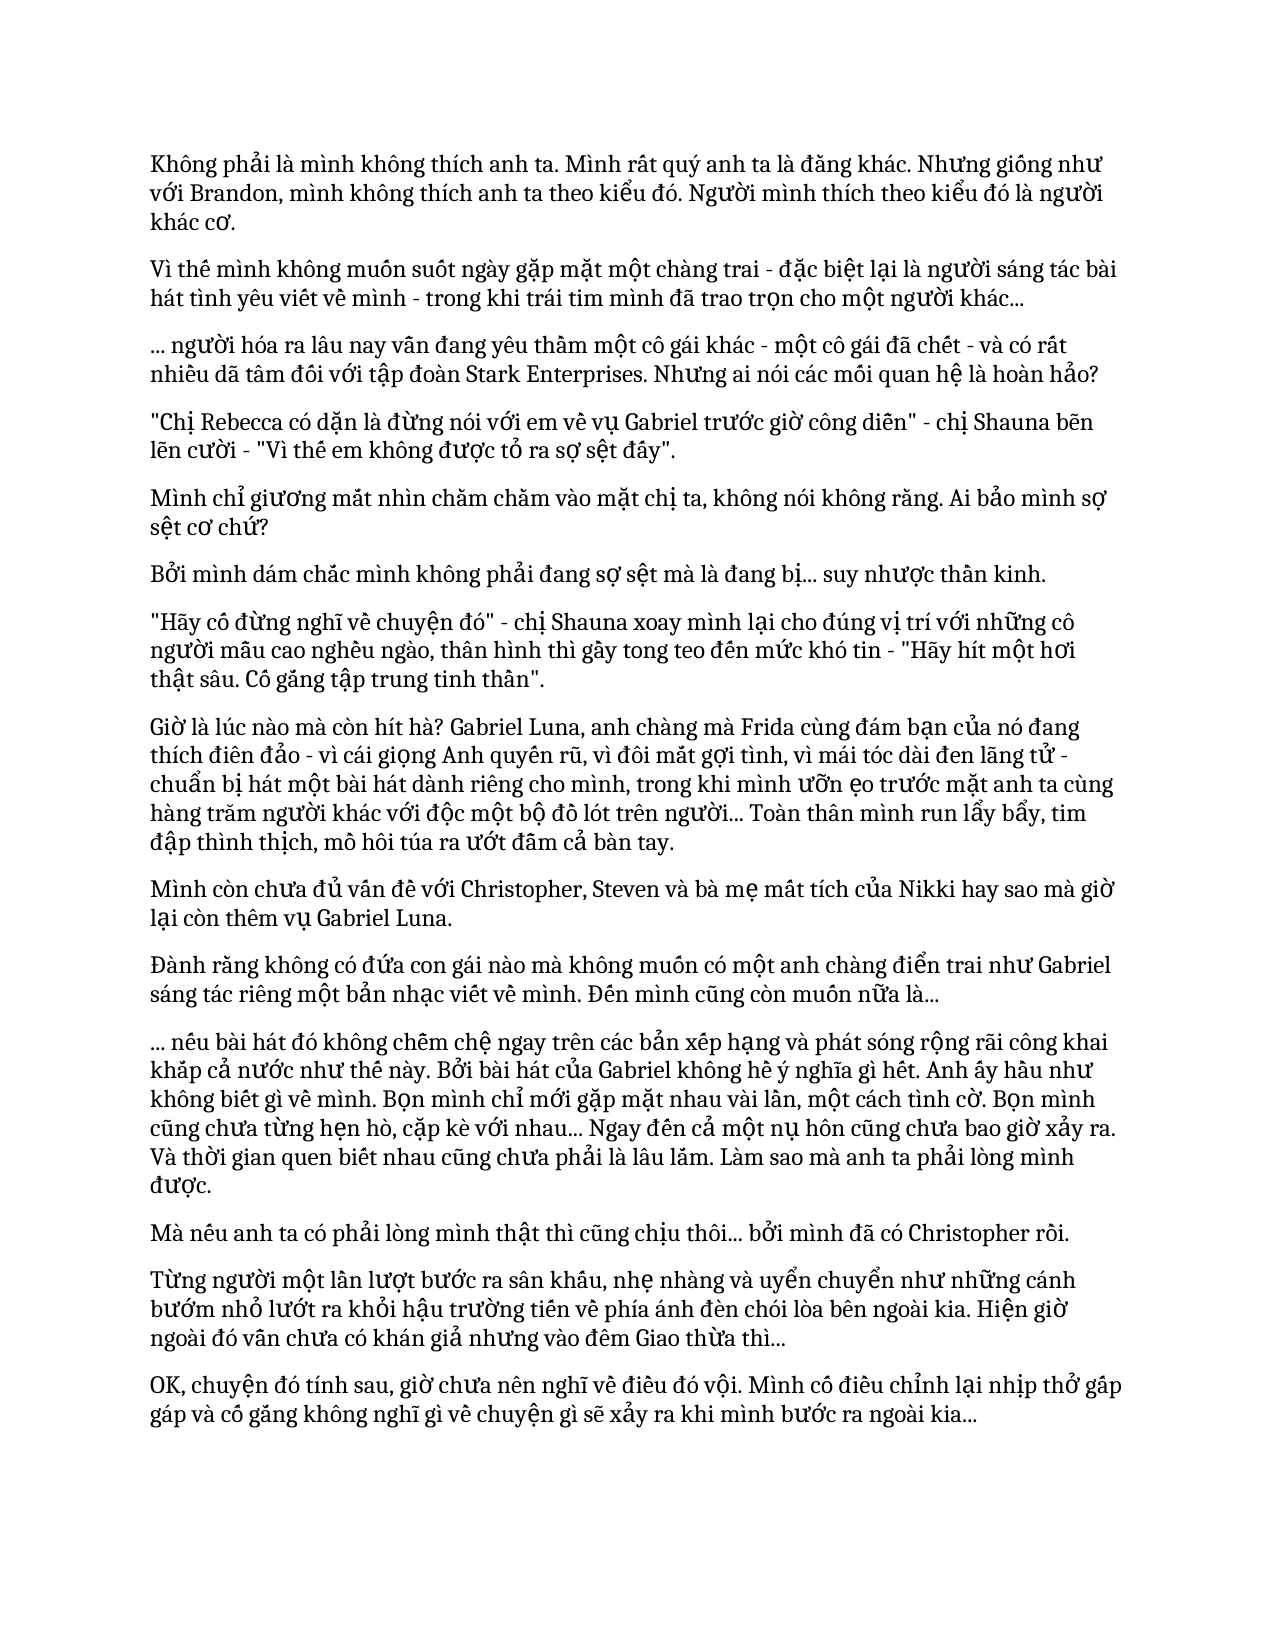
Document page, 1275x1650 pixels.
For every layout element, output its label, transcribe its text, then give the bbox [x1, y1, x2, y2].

text ... nếu bài hát đó không chễm chệ ngay trên các bản xếp hạng và phát sóng rộng rãi công khai khắp cả nước như thế này. Bởi bài hát của Gabriel không hề ý nghĩa gì hết. Anh ấy hầu như không biết gì về mình. Bọn mình chỉ mới gặp mặt nhau vài lần, một cách tình cờ. Bọn mình cũng chưa từng hẹn hò, cặp kè với nhau... Ngay đến cả một nụ hôn cũng chưa bao giờ xảy ra. Và thời gian quen biết nhau cũng chưa phải là lâu lắm. Làm sao mà anh ta phải lòng mình được. [150, 1027, 1125, 1200]
text Vì thế mình không muốn suốt ngày gặp mặt một chàng trai - đặc biệt lại là người sáng tác bài hát tình yêu viết về mình - trong khi trái tim mình đã trao trọn cho một người khác... [150, 255, 1125, 312]
text Mình còn chưa đủ vấn đề với Christopher, Steven và bà mẹ mất tích của Nikki hay sao mà giờ lại còn thêm vụ Gabriel Luna. [150, 875, 1125, 932]
text ... người hóa ra lâu nay vẫn đang yêu thầm một cô gái khác - một cô gái đã chết - và có rất nhiều dã tâm đối với tập đoàn Stark Enterprises. Nhưng ai nói các mối quan hệ là hoàn hảo? [150, 331, 1125, 389]
text "Chị Rebecca có dặn là đừng nói với em về vụ Gabriel trước giờ công diễn" - chị Shauna bẽn lẽn cười - "Vì thế em không được tỏ ra sợ sệt đấy". [150, 407, 1125, 465]
text Đành rằng không có đứa con gái nào mà không muốn có một anh chàng điển trai như Gabriel sáng tác riêng một bản nhạc viết về mình. Đến mình cũng còn muốn nữa là... [150, 951, 1125, 1009]
text "Hãy cố đừng nghĩ về chuyện đó" - chị Shauna xoay mình lại cho đúng vị trí với những cô người mẫu cao nghều ngào, thân hình thì gầy tong teo đến mức khó tin - "Hãy hít một hơi thật sâu. Cố gắng tập trung tinh thần". [150, 607, 1125, 694]
text Mình chỉ giương mắt nhìn chằm chằm vào mặt chị ta, không nói không rằng. Ai bảo mình sợ sệt cơ chứ? [150, 484, 1125, 541]
text OK, chuyện đó tính sau, giờ chưa nên nghĩ về điều đó vội. Mình cố điều chỉnh lại nhịp thở gấp gáp và cố gắng không nghĩ gì về chuyện gì sẽ xảy ra khi mình bước ra ngoài kia... [150, 1371, 1125, 1429]
text Giờ là lúc nào mà còn hít hà? Gabriel Luna, anh chàng mà Frida cùng đám bạn của nó đang thích điên đảo - vì cái giọng Anh quyến rũ, vì đôi mắt gợi tình, vì mái tóc dài đen lãng tử - chuẩn bị hát một bài hát dành riêng cho mình, trong khi mình ưỡn ẹo trước mặt anh ta cùng hàng trăm người khác với độc một bộ đồ lót trên người... Toàn thân mình run lẩy bẩy, tim đập thình thịch, mồ hôi túa ra ướt đẫm cả bàn tay. [150, 712, 1125, 856]
text Không phải là mình không thích anh ta. Mình rất quý anh ta là đằng khác. Nhưng giống như với Brandon, mình không thích anh ta theo kiểu đó. Người mình thích theo kiểu đó là người khác cơ. [150, 150, 1125, 236]
text Từng người một lần lượt bước ra sân khấu, nhẹ nhàng và uyển chuyển như những cánh bướm nhỏ lướt ra khỏi hậu trường tiến về phía ánh đèn chói lòa bên ngoài kia. Hiện giờ ngoài đó vẫn chưa có khán giả nhưng vào đêm Giao thừa thì... [150, 1266, 1125, 1352]
text Bởi mình dám chắc mình không phải đang sợ sệt mà là đang bị... suy nhược thần kinh. [150, 560, 1125, 589]
text Mà nếu anh ta có phải lòng mình thật thì cũng chịu thôi... bởi mình đã có Christopher rồi. [150, 1219, 1125, 1247]
